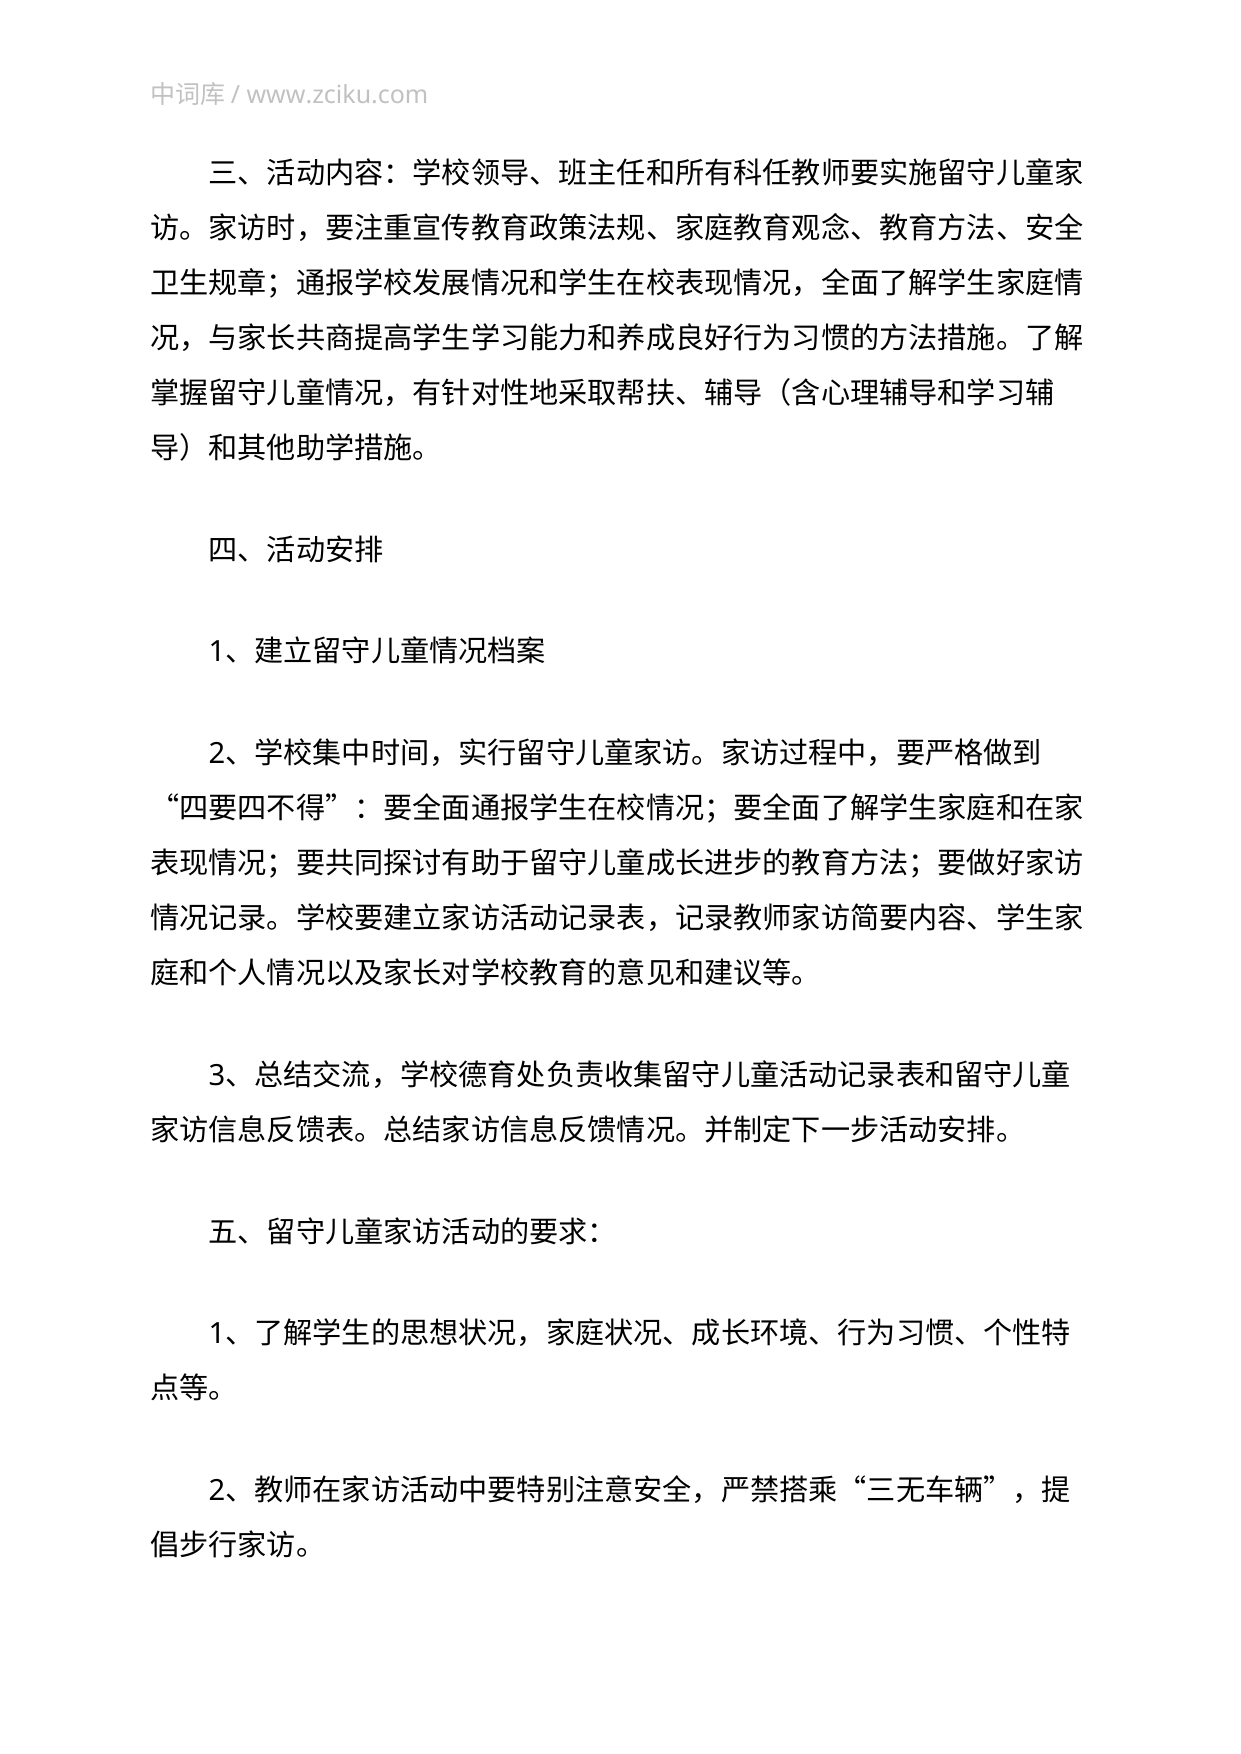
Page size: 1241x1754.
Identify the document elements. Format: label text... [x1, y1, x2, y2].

text 1、了解学生的思想状况，家庭状况、成长环境、行为习惯、个性特点等。 [150, 1310, 1090, 1407]
text 四、活动安排 [150, 526, 1090, 568]
text 2、教师在家访活动中要特别注意安全，严禁搭乘“三无车辆”，提倡步行家访。 [150, 1467, 1090, 1564]
text 1、建立留守儿童情况档案 [150, 628, 1090, 670]
text 三、活动内容：学校领导、班主任和所有科任教师要实施留守儿童家访。家访时，要注重宣传教育政策法规、家庭教育观念、教育方法、安全卫生规章；通报学校发展情况和学生在校表现情况，全面了解学生家庭情况，与家长共商提高学生学习能力和养成良好行为习惯的方法措施。了解掌握留守儿童情况，有针对性地采取帮扶、辅导（含心理辅导和学习辅导）和其他助学措施。 [150, 150, 1090, 467]
text 2、学校集中时间，实行留守儿童家访。家访过程中，要严格做到“四要四不得”：要全面通报学生在校情况；要全面了解学生家庭和在家表现情况；要共同探讨有助于留守儿童成长进步的教育方法；要做好家访情况记录。学校要建立家访活动记录表，记录教师家访简要内容、学生家庭和个人情况以及家长对学校教育的意见和建议等。 [150, 730, 1090, 992]
text 3、总结交流，学校德育处负责收集留守儿童活动记录表和留守儿童家访信息反馈表。总结家访信息反馈情况。并制定下一步活动安排。 [150, 1051, 1090, 1149]
text 五、留守儿童家访活动的要求： [150, 1208, 1090, 1251]
